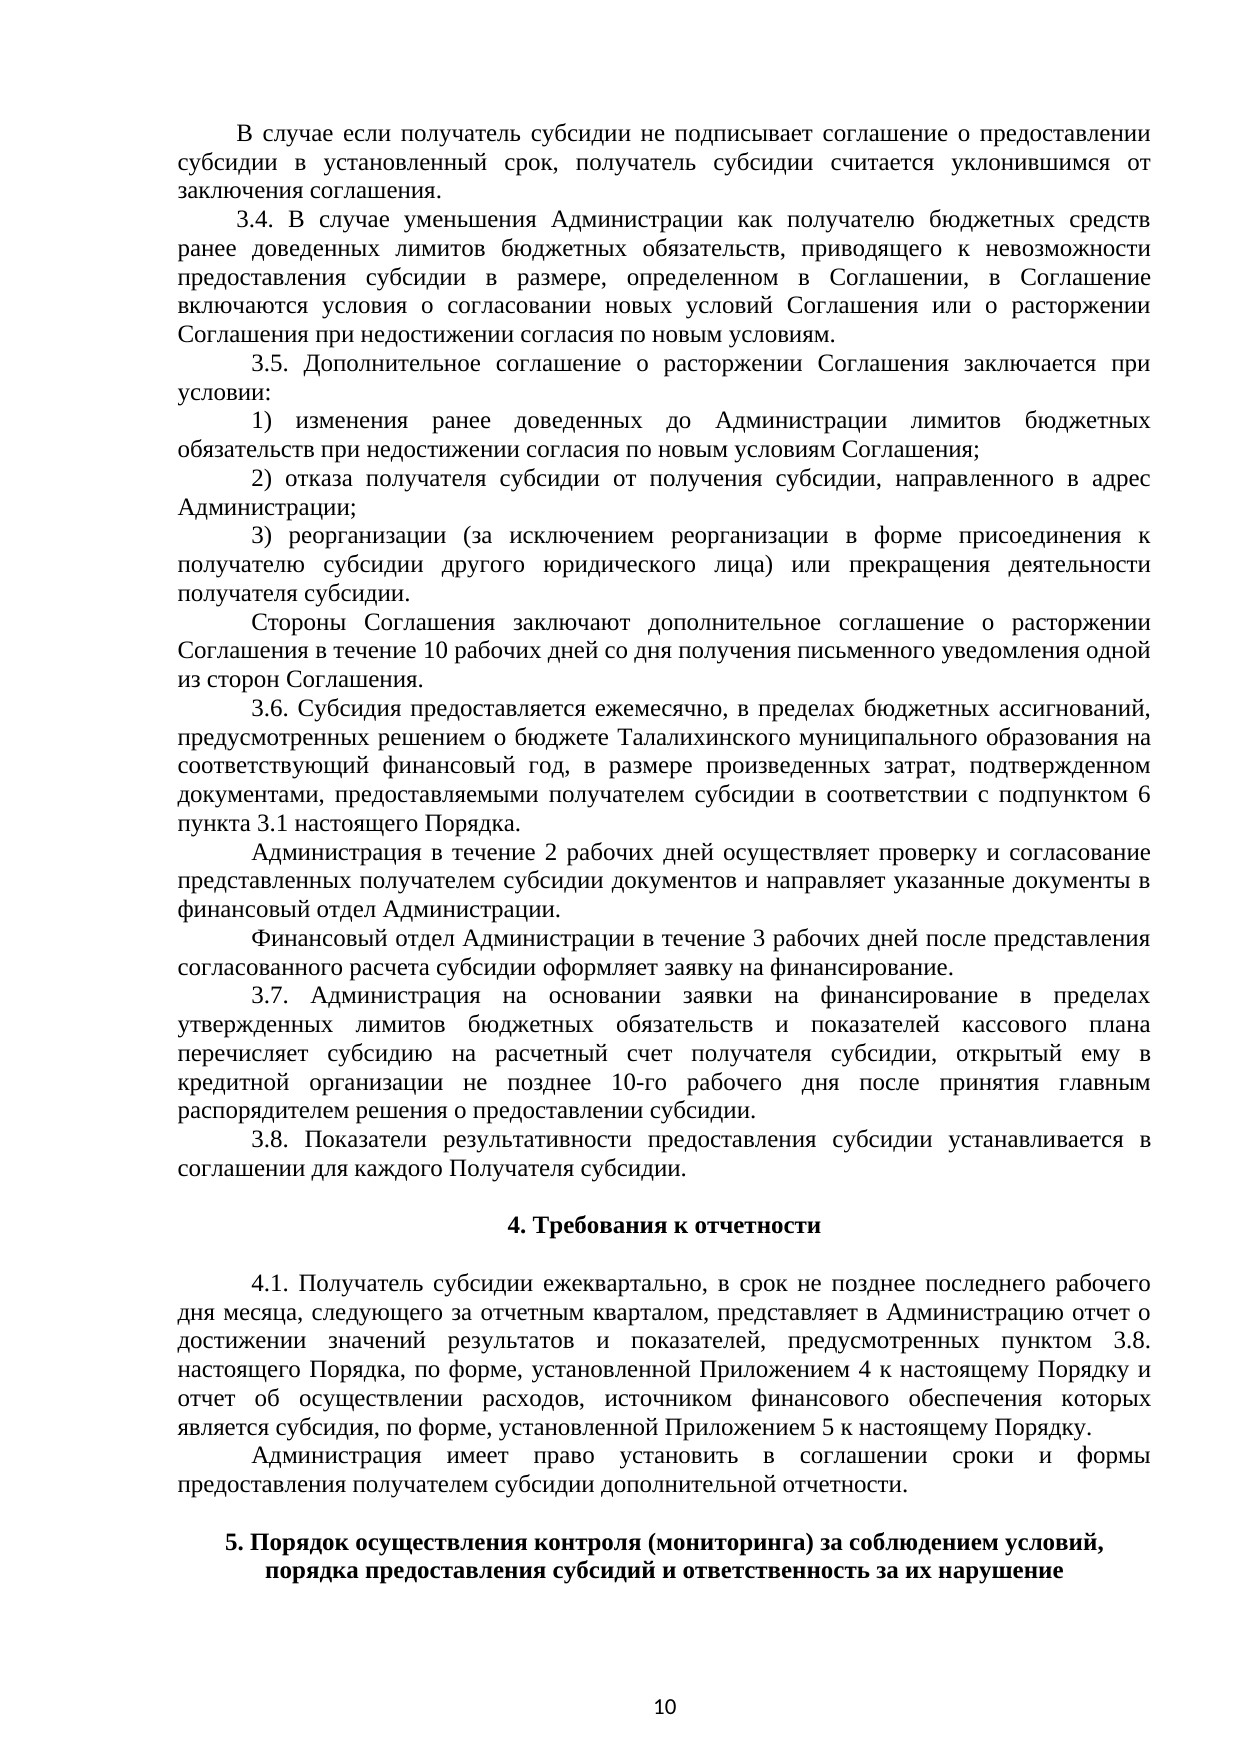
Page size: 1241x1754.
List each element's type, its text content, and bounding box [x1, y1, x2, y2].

text 1) изменения ранее доведенных до Администрации лимитов бюджетных обязательств при недостижении согласия по новым условиям Соглашения; [177, 406, 1152, 463]
text Стороны Соглашения заключают дополнительное соглашение о расторжении Соглашения в течение 10 рабочих дней со дня получения письменного уведомления одной из сторон Соглашения. [177, 607, 1152, 693]
text 3.8. Показатели результативности предоставления субсидии устанавливается в соглашении для каждого Получателя субсидии. [177, 1124, 1152, 1182]
text 5. Порядок осуществления контроля (мониторинга) за соблюдением условий, порядка предоставления субсидий и ответственность за их нарушение [177, 1527, 1152, 1584]
text 3) реорганизации (за исключением реорганизации в форме присоединения к получателю субсидии другого юридического лица) или прекращения деятельности получателя субсидии. [177, 521, 1152, 607]
text 2) отказа получателя субсидии от получения субсидии, направленного в адрес Администрации; [177, 463, 1152, 521]
text 4.1. Получатель субсидии ежеквартально, в срок не позднее последнего рабочего дня месяца, следующего за отчетным кварталом, представляет в Администрацию отчет о достижении значений результатов и показателей, предусмотренных пунктом 3.8. настоящего Порядка, по форме, установленной Приложением 4 к настоящему Порядку и отчет об осуществлении расходов, источником финансового обеспечения которых является субсидия, по форме, установленной Приложением 5 к настоящему Порядку. [177, 1268, 1152, 1441]
text 3.5. Дополнительное соглашение о расторжении Соглашения заключается при условии: [177, 348, 1152, 406]
text Администрация в течение 2 рабочих дней осуществляет проверку и согласование представленных получателем субсидии документов и направляет указанные документы в финансовый отдел Администрации. [177, 837, 1152, 923]
text Финансовый отдел Администрации в течение 3 рабочих дней после представления согласованного расчета субсидии оформляет заявку на финансирование. [177, 923, 1152, 981]
text Администрация имеет право установить в соглашении сроки и формы предоставления получателем субсидии дополнительной отчетности. [177, 1441, 1152, 1498]
text 4. Требования к отчетности [177, 1211, 1152, 1239]
text 3.6. Субсидия предоставляется ежемесячно, в пределах бюджетных ассигнований, предусмотренных решением о бюджете Талалихинского муниципального образования на соответствующий финансовый год, в размере произведенных затрат, подтвержденном документами, предоставляемыми получателем субсидии в соответствии с подпунктом 6 пункта 3.1 настоящего Порядка. [177, 693, 1152, 837]
text 3.4. В случае уменьшения Администрации как получателю бюджетных средств ранее доведенных лимитов бюджетных обязательств, приводящего к невозможности предоставления субсидии в размере, определенном в Соглашении, в Соглашение включаются условия о согласовании новых условий Соглашения или о расторжении Соглашения при недостижении согласия по новым условиям. [177, 204, 1152, 348]
text 3.7. Администрация на основании заявки на финансирование в пределах утвержденных лимитов бюджетных обязательств и показателей кассового плана перечисляет субсидию на расчетный счет получателя субсидии, открытый ему в кредитной организации не позднее 10-го рабочего дня после принятия главным распорядителем решения о предоставлении субсидии. [177, 981, 1152, 1124]
text В случае если получатель субсидии не подписывает соглашение о предоставлении субсидии в установленный срок, получатель субсидии считается уклонившимся от заключения соглашения. [177, 118, 1152, 204]
